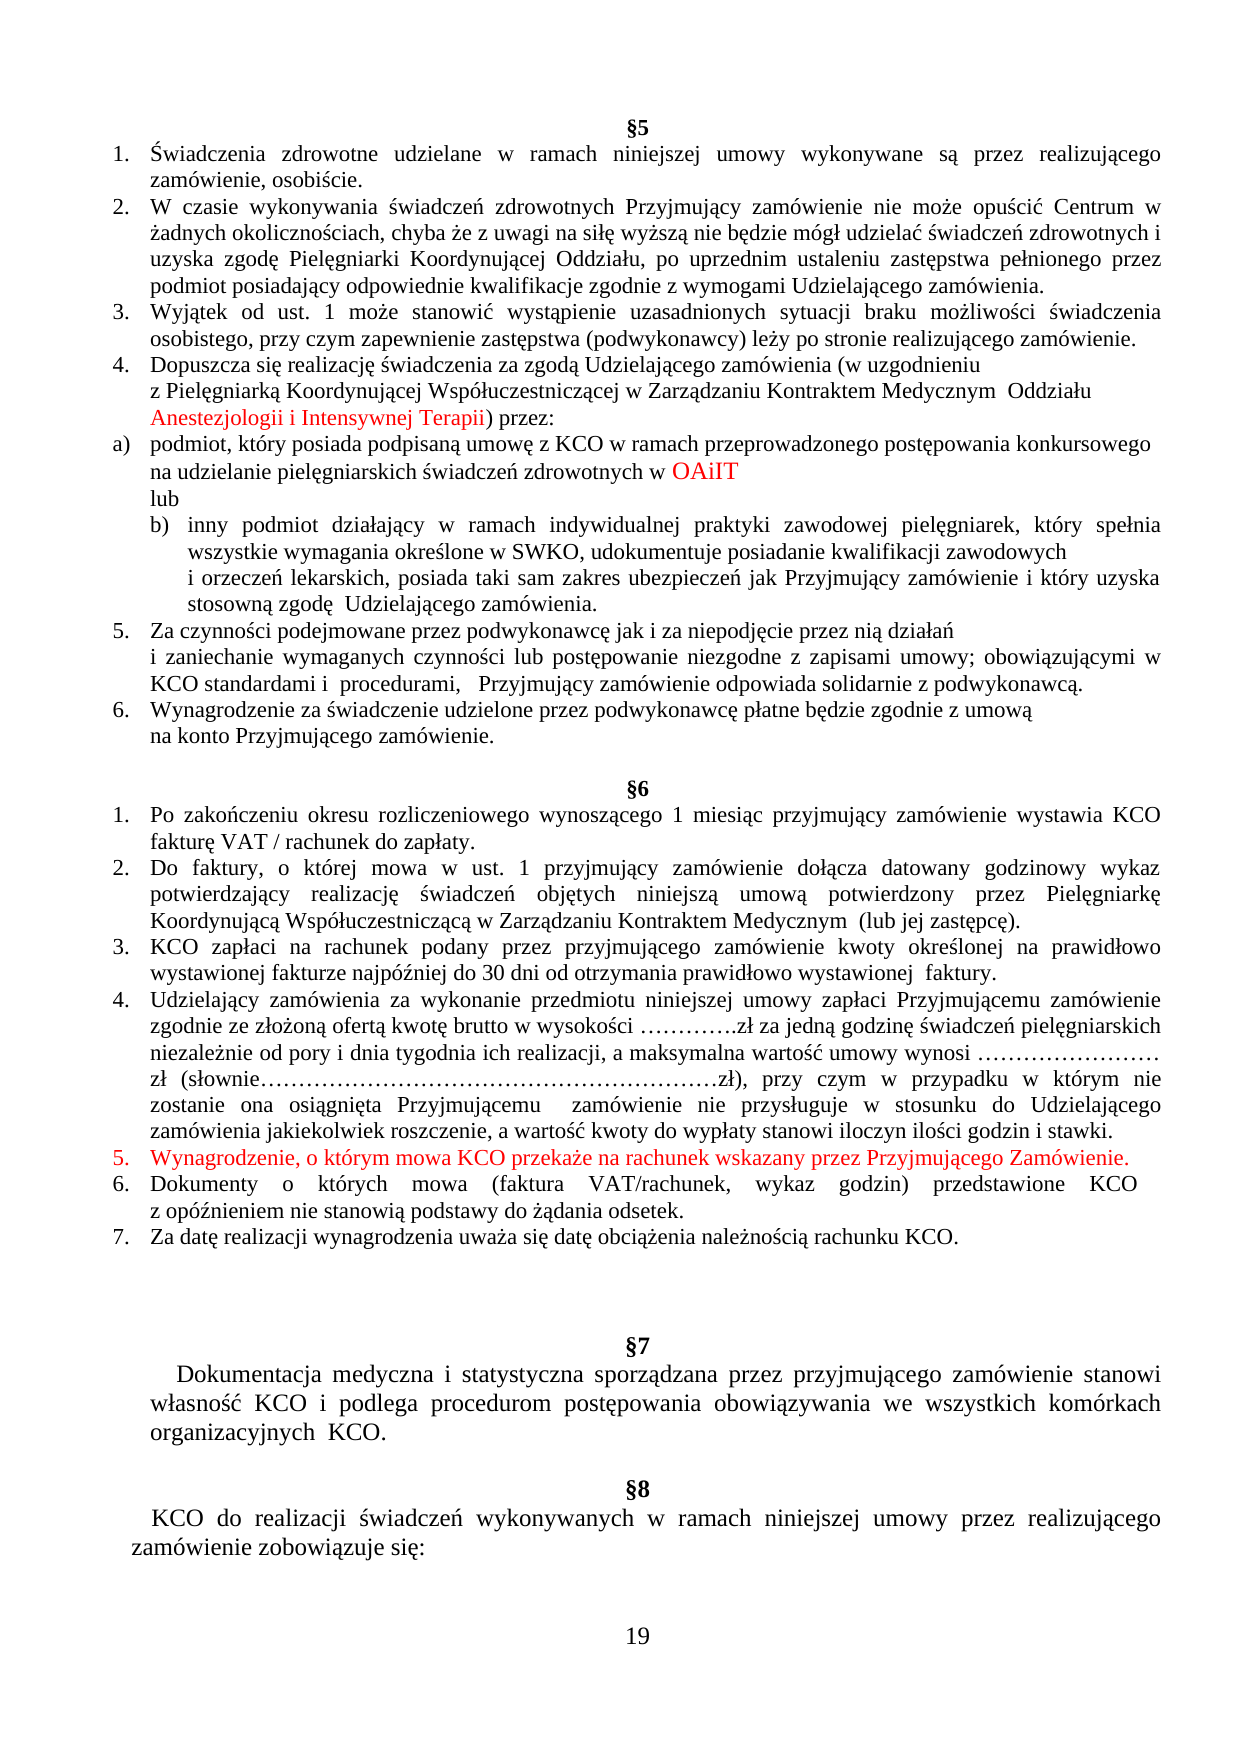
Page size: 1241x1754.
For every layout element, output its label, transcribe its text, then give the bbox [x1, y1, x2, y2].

text na konto Przyjmującego zamówienie. [150, 722, 1162, 749]
list Dokumenty o których mowa (faktura VAT/rachunek, wykaz godzin) przedstawione KCO z opóźnieniem nie stanowią podstawy do żądania odsetek. [112, 1170, 1162, 1223]
text §8 [112, 1474, 1162, 1503]
list Po zakończeniu okresu rozliczeniowego wynoszącego 1 miesiąc przyjmujący zamówienie wystawia KCO fakturę VAT / rachunek do zapłaty. [112, 801, 1162, 854]
text §7 [112, 1331, 1162, 1359]
list Za czynności podejmowane przez podwykonawcę jak i za niepodjęcie przez nią działań [112, 617, 1162, 643]
list Za datę realizacji wynagrodzenia uważa się datę obciążenia należnością rachunku KCO. [112, 1223, 1162, 1249]
list inny podmiot działający w ramach indywidualnej praktyki zawodowej pielęgniarek, który spełnia wszystkie wymagania określone w SWKO, udokumentuje posiadanie kwalifikacji zawodowych [150, 511, 1162, 564]
list Świadczenia zdrowotne udzielane w ramach niniejszej umowy wykonywane są przez realizującego zamówienie, osobiście. [112, 140, 1162, 193]
list podmiot, który posiada podpisaną umowę z KCO w ramach przeprowadzonego postępowania konkursowego na udzielanie pielęgniarskich świadczeń zdrowotnych w OAiIT [112, 430, 1162, 485]
list Wyjątek od ust. 1 może stanowić wystąpienie uzasadnionych sytuacji braku możliwości świadczenia osobistego, przy czym zapewnienie zastępstwa (podwykonawcy) leży po stronie realizującego zamówienie. [112, 298, 1162, 351]
text KCO do realizacji świadczeń wykonywanych w ramach niniejszej umowy przez realizującego zamówienie zobowiązuje się: [112, 1503, 1162, 1561]
text §5 [112, 114, 1162, 140]
list Wynagrodzenie, o którym mowa KCO przekaże na rachunek wskazany przez Przyjmującego Zamówienie. [112, 1144, 1162, 1170]
list lub [150, 485, 1162, 511]
list Udzielający zamówienia za wykonanie przedmiotu niniejszej umowy zapłaci Przyjmującemu zamówienie zgodnie ze złożoną ofertą kwotę brutto w wysokości ………….zł za jedną godzinę świadczeń pielęgniarskich niezależnie od pory i dnia tygodnia ich realizacji, a maksymalna wartość umowy wynosi …………………… zł (słownie……………………………………………………zł), przy czym w przypadku w którym nie zostanie ona osiągnięta Przyjmującemu zamówienie nie przysługuje w stosunku do Udzielającego zamówienia jakiekolwiek roszczenie, a wartość kwoty do wypłaty stanowi iloczyn ilości godzin i stawki. [112, 986, 1162, 1144]
text i zaniechanie wymaganych czynności lub postępowanie niezgodne z zapisami umowy; obowiązującymi w KCO standardami i procedurami, Przyjmujący zamówienie odpowiada solidarnie z podwykonawcą. [150, 643, 1162, 696]
list Dopuszcza się realizację świadczenia za zgodą Udzielającego zamówienia (w uzgodnieniu [112, 351, 1162, 377]
text §6 [112, 775, 1162, 801]
text z Pielęgniarką Koordynującej Współuczestniczącej w Zarządzaniu Kontraktem Medycznym Oddziału Anestezjologii i Intensywnej Terapii) przez: [150, 377, 1162, 430]
list W czasie wykonywania świadczeń zdrowotnych Przyjmujący zamówienie nie może opuścić Centrum w żadnych okolicznościach, chyba że z uwagi na siłę wyższą nie będzie mógł udzielać świadczeń zdrowotnych i uzyska zgodę Pielęgniarki Koordynującej Oddziału, po uprzednim ustaleniu zastępstwa pełnionego przez podmiot posiadający odpowiednie kwalifikacje zgodnie z wymogami Udzielającego zamówienia. [112, 193, 1162, 298]
text Dokumentacja medyczna i statystyczna sporządzana przez przyjmującego zamówienie stanowi własność KCO i podlega procedurom postępowania obowiązywania we wszystkich komórkach organizacyjnych KCO. [112, 1359, 1162, 1446]
list Do faktury, o której mowa w ust. 1 przyjmujący zamówienie dołącza datowany godzinowy wykaz potwierdzający realizację świadczeń objętych niniejszą umową potwierdzony przez Pielęgniarkę Koordynującą Współuczestniczącą w Zarządzaniu Kontraktem Medycznym (lub jej zastępcę). [112, 854, 1162, 933]
list Wynagrodzenie za świadczenie udzielone przez podwykonawcę płatne będzie zgodnie z umową [112, 696, 1162, 722]
list i orzeczeń lekarskich, posiada taki sam zakres ubezpieczeń jak Przyjmujący zamówienie i który uzyska stosowną zgodę Udzielającego zamówienia. [187, 564, 1162, 617]
list KCO zapłaci na rachunek podany przez przyjmującego zamówienie kwoty określonej na prawidłowo wystawionej fakturze najpóźniej do 30 dni od otrzymania prawidłowo wystawionej faktury. [112, 933, 1162, 986]
